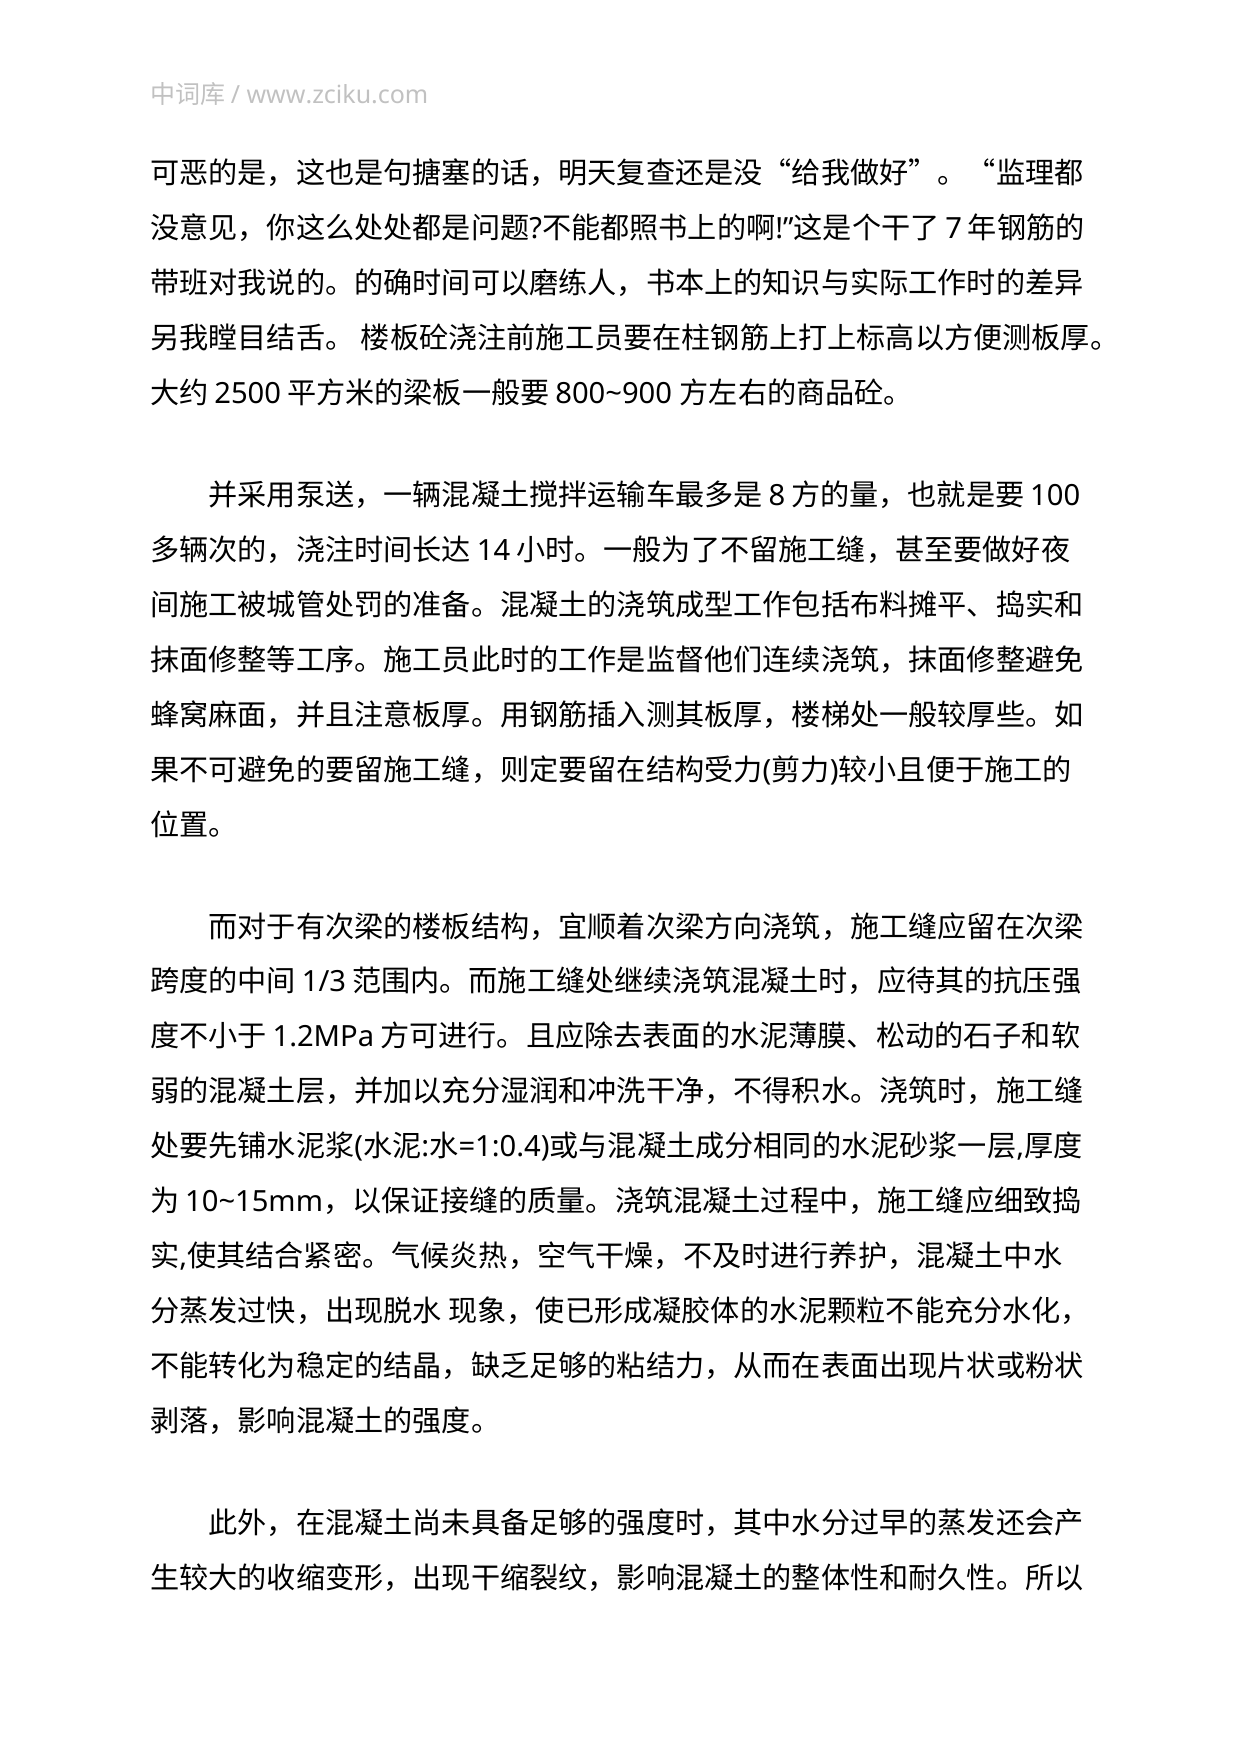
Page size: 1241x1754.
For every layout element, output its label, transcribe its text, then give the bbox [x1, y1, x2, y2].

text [150, 150, 1090, 412]
text 并采用泵送，一辆混凝土搅拌运输车最多是8方的量，也就是要100多辆次的，浇注时间长达14小时。一般为了不留施工缝，甚至要做好夜间施工被城管处罚的准备。混凝土的浇筑成型工作包括布料摊平、捣实和抹面修整等工序。施工员此时的工作是监督他们连续浇筑，抹面修整避免蜂窝麻面，并且注意板厚。用钢筋插入测其板厚，楼梯处一般较厚些。如果不可避免的要留施工缝，则定要留在结构受力(剪力)较小且便于施工的位置。 [150, 472, 1090, 844]
text 而对于有次梁的楼板结构，宜顺着次梁方向浇筑，施工缝应留在次梁跨度的中间1/3范围内。而施工缝处继续浇筑混凝土时，应待其的抗压强度不小于1.2MPa方可进行。且应除去表面的水泥薄膜、松动的石子和软弱的混凝土层，并加以充分湿润和冲洗干净，不得积水。浇筑时，施工缝处要先铺水泥浆(水泥:水=1:0.4)或与混凝土成分相同的水泥砂浆一层,厚度为10~15mm，以保证接缝的质量。浇筑混凝土过程中，施工缝应细致捣实,使其结合紧密。气候炎热，空气干燥，不及时进行养护，混凝土中水分蒸发过快，出现脱水 现象，使已形成凝胶体的水泥颗粒不能充分水化，不能转化为稳定的结晶，缺乏足够的粘结力，从而在表面出现片状或粉状剥落，影响混凝土的强度。 [150, 903, 1090, 1440]
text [150, 1499, 1090, 1597]
